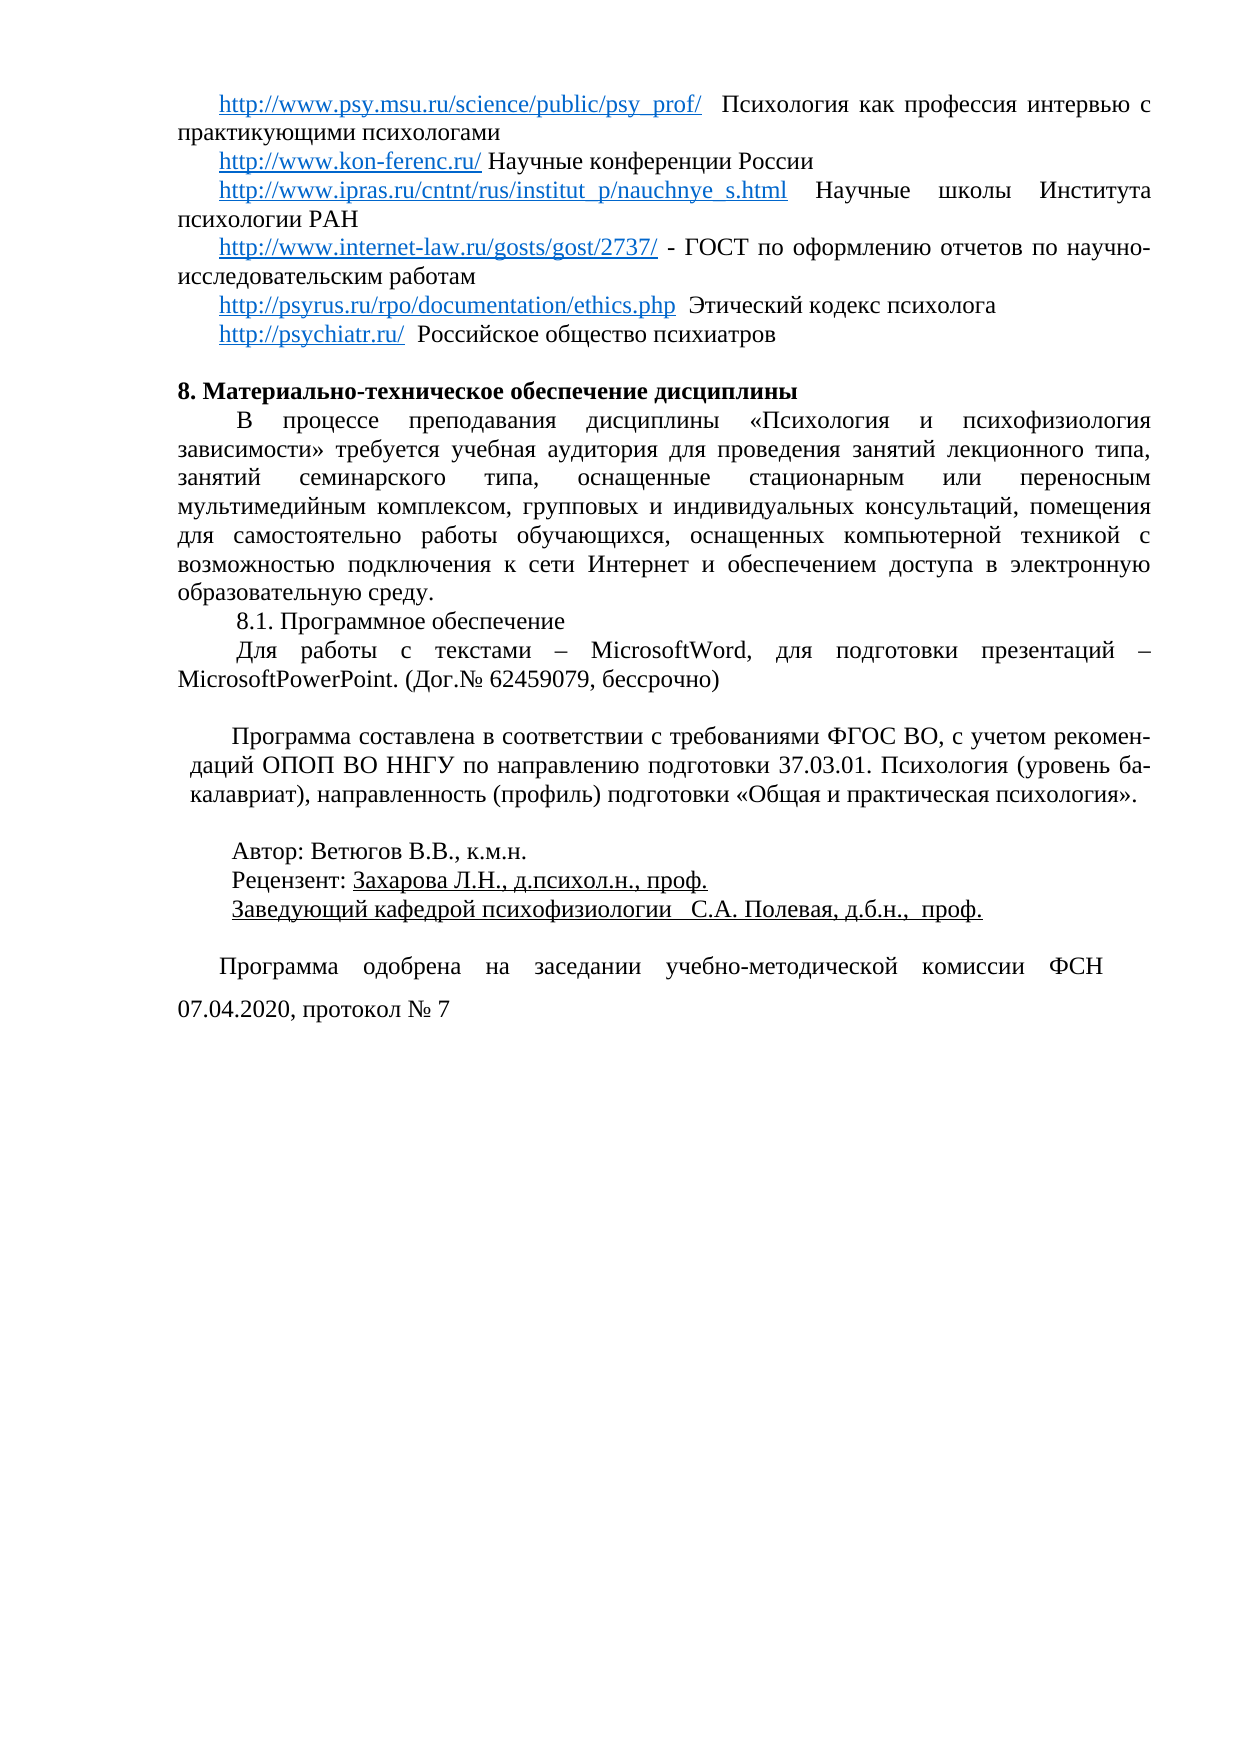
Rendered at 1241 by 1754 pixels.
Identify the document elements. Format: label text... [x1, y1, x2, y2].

text 8.1. Программное обеспечение [177, 606, 1152, 635]
text Для работы с текстами – MicrosoftWord, для подготовки презентаций – MicrosoftPowerPoint. (Дог.№ 62459079, бессрочно) [177, 635, 1152, 692]
text http://psyrus.ru/rpo/documentation/ethics.php Этический кодекс психолога [177, 290, 1152, 319]
text Автор: Ветюгов В.В., к.м.н. [190, 836, 1152, 865]
text http://www.psy.msu.ru/science/public/psy_prof/ Психология как профессия интервью с практикующими психологами [177, 89, 1152, 146]
text 8. Материально-техническое обеспечение дисциплины [177, 376, 1152, 405]
text Заведующий кафедрой психофизиологии С.А. Полевая, д.б.н., проф. [190, 894, 1152, 922]
text В процессе преподавания дисциплины «Психология и психофизиология зависимости» требуется учебная аудитория для проведения занятий лекционного типа, занятий семинарского типа, оснащенные стационарным или переносным мультимедийным комплексом, групповых и индивидуальных консультаций, помещения для самостоятельно работы обучающихся, оснащенных компьютерной техникой с возможностью подключения к сети Интернет и обеспечением доступа в электронную образовательную среду. [177, 405, 1152, 606]
text Рецензент: Захарова Л.Н., д.психол.н., проф. [190, 865, 1152, 894]
text http://www.internet-law.ru/gosts/gost/2737/ - ГОСТ по оформлению отчетов по научно-исследовательским работам [177, 232, 1152, 290]
text http://www.ipras.ru/cntnt/rus/institut_p/nauchnye_s.html Научные школы Института психологии РАН [177, 175, 1152, 232]
text http://psychiatr.ru/ Российское общество психиатров [177, 319, 1152, 347]
text Программа составлена в соответствии с требованиями ФГОС ВО, с учетом рекомен- даций ОПОП ВО ННГУ по направлению подготовки 37.03.01. Психология (уровень ба- калавриат), направленность (профиль) подготовки «Общая и практическая психология». [190, 721, 1152, 807]
text http://www.kon-ferenc.ru/ Научные конференции России [177, 146, 1152, 175]
text Программа одобрена на заседании учебно-методической комиссии ФСН 07.04.2020, протокол № 7 [177, 951, 1104, 1023]
